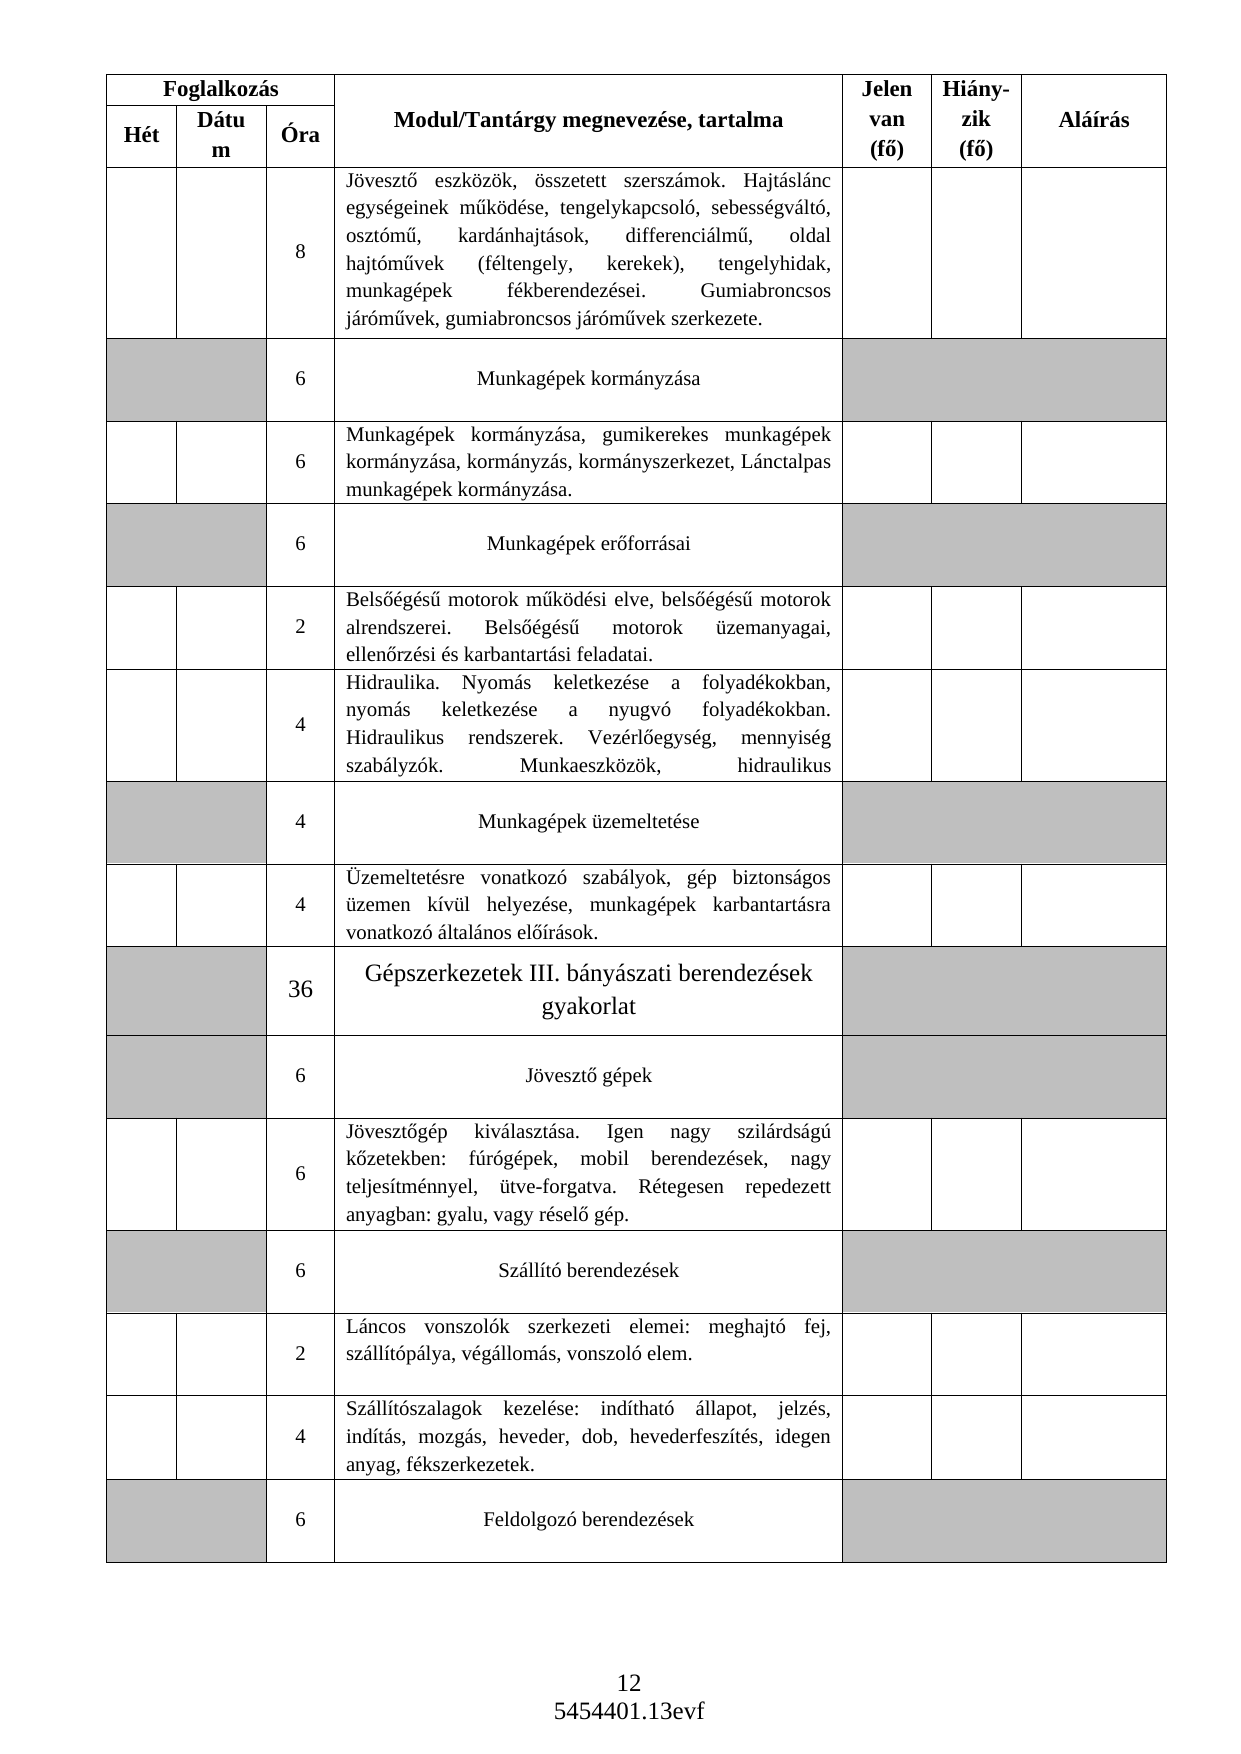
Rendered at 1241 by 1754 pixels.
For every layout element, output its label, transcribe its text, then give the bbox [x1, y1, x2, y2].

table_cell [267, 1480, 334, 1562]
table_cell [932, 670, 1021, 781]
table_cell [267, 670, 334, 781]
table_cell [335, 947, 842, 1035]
table_cell Óra [267, 106, 334, 167]
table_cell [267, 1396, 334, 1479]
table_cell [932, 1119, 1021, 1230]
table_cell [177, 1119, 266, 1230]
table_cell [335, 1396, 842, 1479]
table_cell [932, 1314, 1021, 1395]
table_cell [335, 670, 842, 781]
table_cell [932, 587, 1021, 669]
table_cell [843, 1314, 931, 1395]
table_cell Hét [107, 106, 176, 167]
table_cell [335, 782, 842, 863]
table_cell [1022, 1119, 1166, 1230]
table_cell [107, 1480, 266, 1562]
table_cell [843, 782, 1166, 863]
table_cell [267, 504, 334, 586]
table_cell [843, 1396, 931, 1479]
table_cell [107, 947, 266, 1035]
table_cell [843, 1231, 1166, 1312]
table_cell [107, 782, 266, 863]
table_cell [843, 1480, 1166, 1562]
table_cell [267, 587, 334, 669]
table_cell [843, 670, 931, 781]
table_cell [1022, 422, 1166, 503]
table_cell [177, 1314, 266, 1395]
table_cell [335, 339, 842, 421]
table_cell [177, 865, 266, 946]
table_header Aláírás [1022, 75, 1166, 167]
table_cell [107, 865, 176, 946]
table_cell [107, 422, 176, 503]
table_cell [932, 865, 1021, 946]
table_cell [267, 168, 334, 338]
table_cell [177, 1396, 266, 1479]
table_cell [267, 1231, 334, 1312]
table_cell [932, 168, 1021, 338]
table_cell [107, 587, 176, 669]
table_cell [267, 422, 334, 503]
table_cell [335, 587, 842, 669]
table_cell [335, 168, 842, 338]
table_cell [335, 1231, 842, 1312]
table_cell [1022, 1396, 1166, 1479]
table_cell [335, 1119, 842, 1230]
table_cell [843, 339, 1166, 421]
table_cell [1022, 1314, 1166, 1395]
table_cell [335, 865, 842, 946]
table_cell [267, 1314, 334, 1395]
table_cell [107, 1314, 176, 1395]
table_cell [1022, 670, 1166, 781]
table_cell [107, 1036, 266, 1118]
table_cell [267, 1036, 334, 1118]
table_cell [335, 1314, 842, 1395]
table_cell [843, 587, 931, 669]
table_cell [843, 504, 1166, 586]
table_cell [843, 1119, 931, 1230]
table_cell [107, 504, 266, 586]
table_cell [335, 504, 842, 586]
table_header Jelen van (fő) [843, 75, 931, 167]
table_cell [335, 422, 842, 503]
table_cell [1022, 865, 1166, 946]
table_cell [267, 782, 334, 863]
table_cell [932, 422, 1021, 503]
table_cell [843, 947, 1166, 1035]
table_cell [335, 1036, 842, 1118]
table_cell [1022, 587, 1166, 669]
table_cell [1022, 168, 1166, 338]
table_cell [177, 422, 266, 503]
table_header Hiány- zik (fő) [932, 75, 1021, 167]
table_header Modul/Tantárgy megnevezése, tartalma [335, 75, 842, 167]
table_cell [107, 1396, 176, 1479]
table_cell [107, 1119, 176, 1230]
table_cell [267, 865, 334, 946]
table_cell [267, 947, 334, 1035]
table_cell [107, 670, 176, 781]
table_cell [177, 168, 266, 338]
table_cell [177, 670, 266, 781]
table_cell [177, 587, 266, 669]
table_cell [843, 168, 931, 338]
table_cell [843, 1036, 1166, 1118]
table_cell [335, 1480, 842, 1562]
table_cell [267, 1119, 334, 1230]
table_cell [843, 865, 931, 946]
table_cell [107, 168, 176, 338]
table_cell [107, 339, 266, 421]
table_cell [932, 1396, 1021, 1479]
table_header Foglalkozás [107, 75, 334, 105]
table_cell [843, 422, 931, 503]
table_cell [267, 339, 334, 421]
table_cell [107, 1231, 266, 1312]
table_cell Dátum [177, 106, 266, 167]
